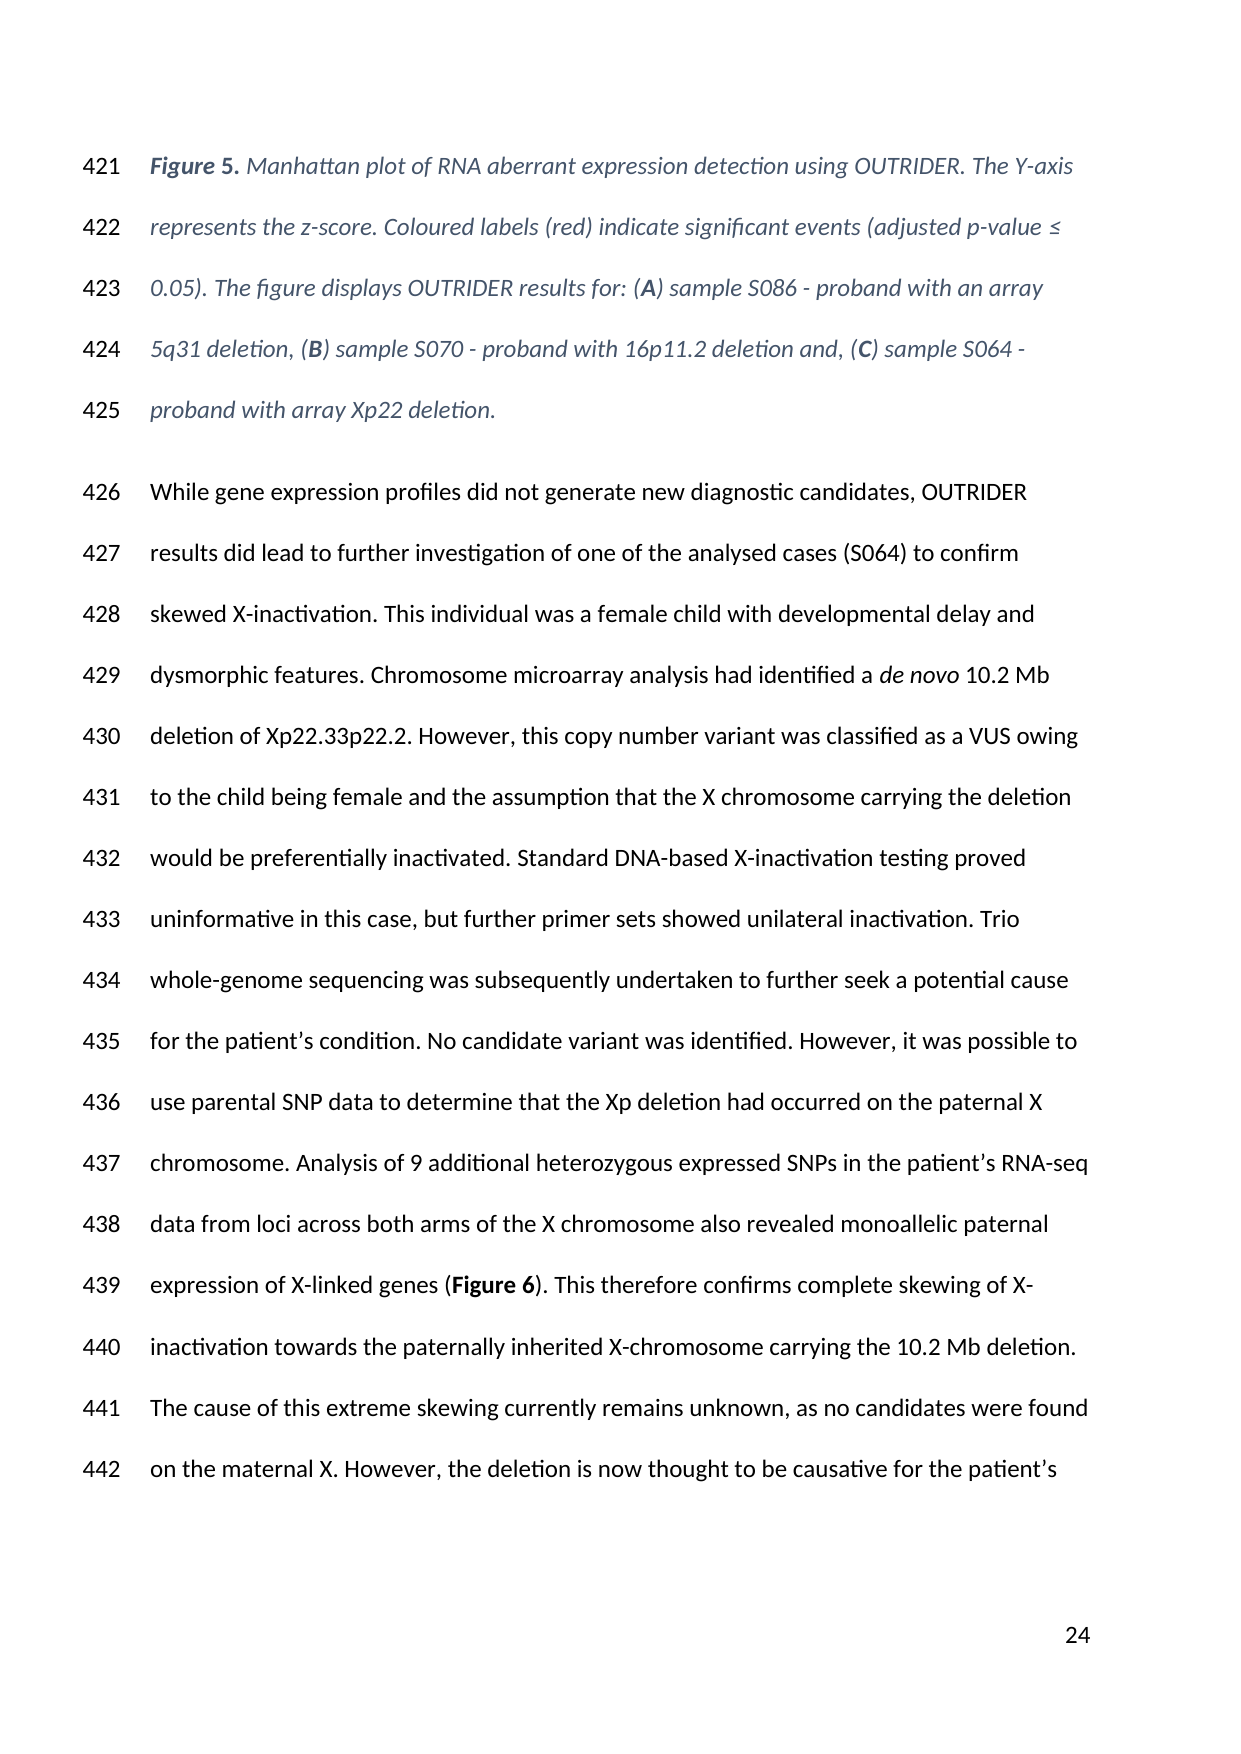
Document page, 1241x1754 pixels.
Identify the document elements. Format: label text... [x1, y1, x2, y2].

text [150, 476, 1090, 1483]
text Figure 5. Manhattan plot of RNA aberrant expression detection using OUTRIDER. The Y-axis represents the z-score. Coloured labels (red) indicate significant events (adjusted p-value ≤ 0.05). The figure displays OUTRIDER results for: (A) sample S086 - proband with an array 5q31 deletion, (B) sample S070 - proband with 16p11.2 deletion and, (C) sample S064 - proband with array Xp22 deletion. [150, 150, 1090, 425]
